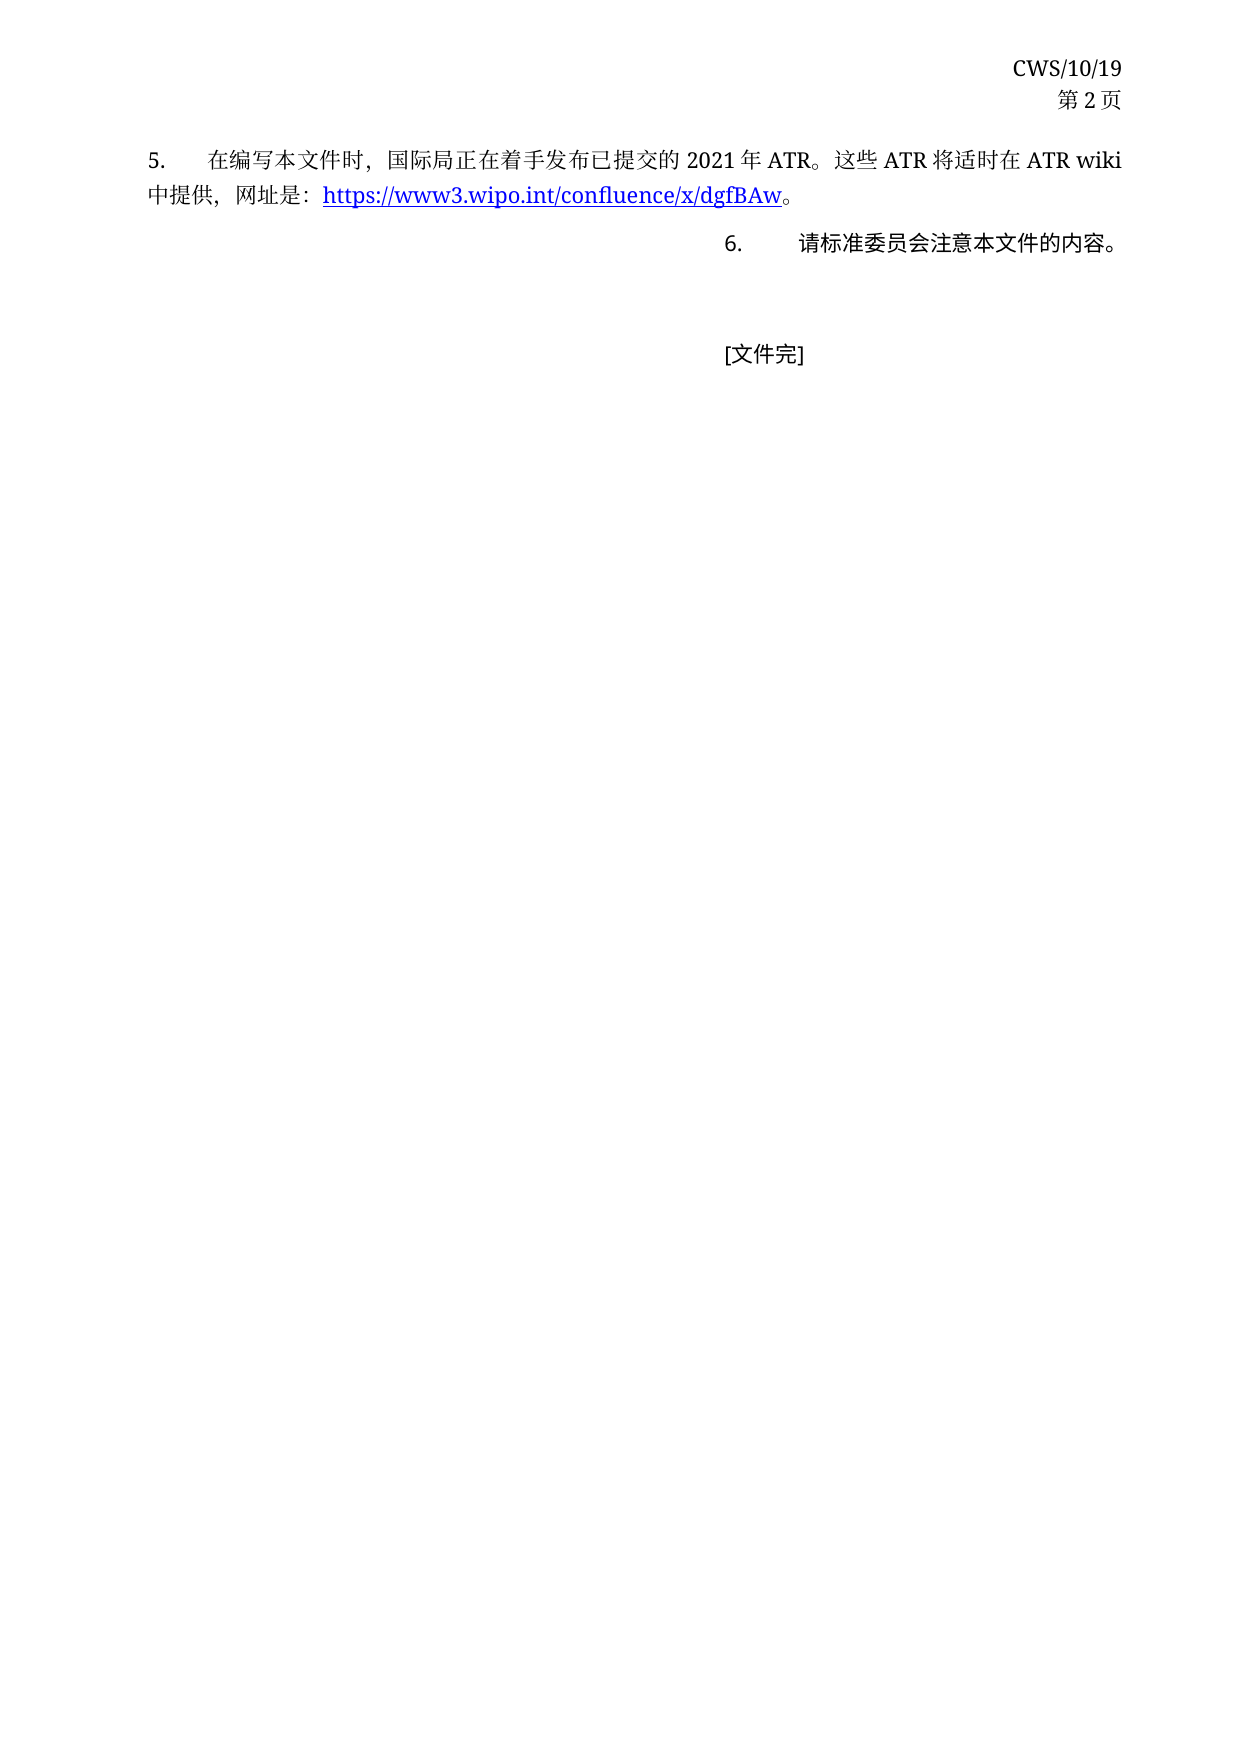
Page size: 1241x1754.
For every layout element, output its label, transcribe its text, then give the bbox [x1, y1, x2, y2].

text [文件完] [724, 333, 1122, 369]
list . 在编写本文件时，国际局正在着手发布已提交的2021年ATR。这些ATR将适时在ATR wiki中提供，网址是：https://www3.wipo.int/confluence/x/dgfBAw。 [148, 139, 1122, 210]
list . 请标准委员会注意本文件的内‍容。 [724, 223, 1122, 258]
